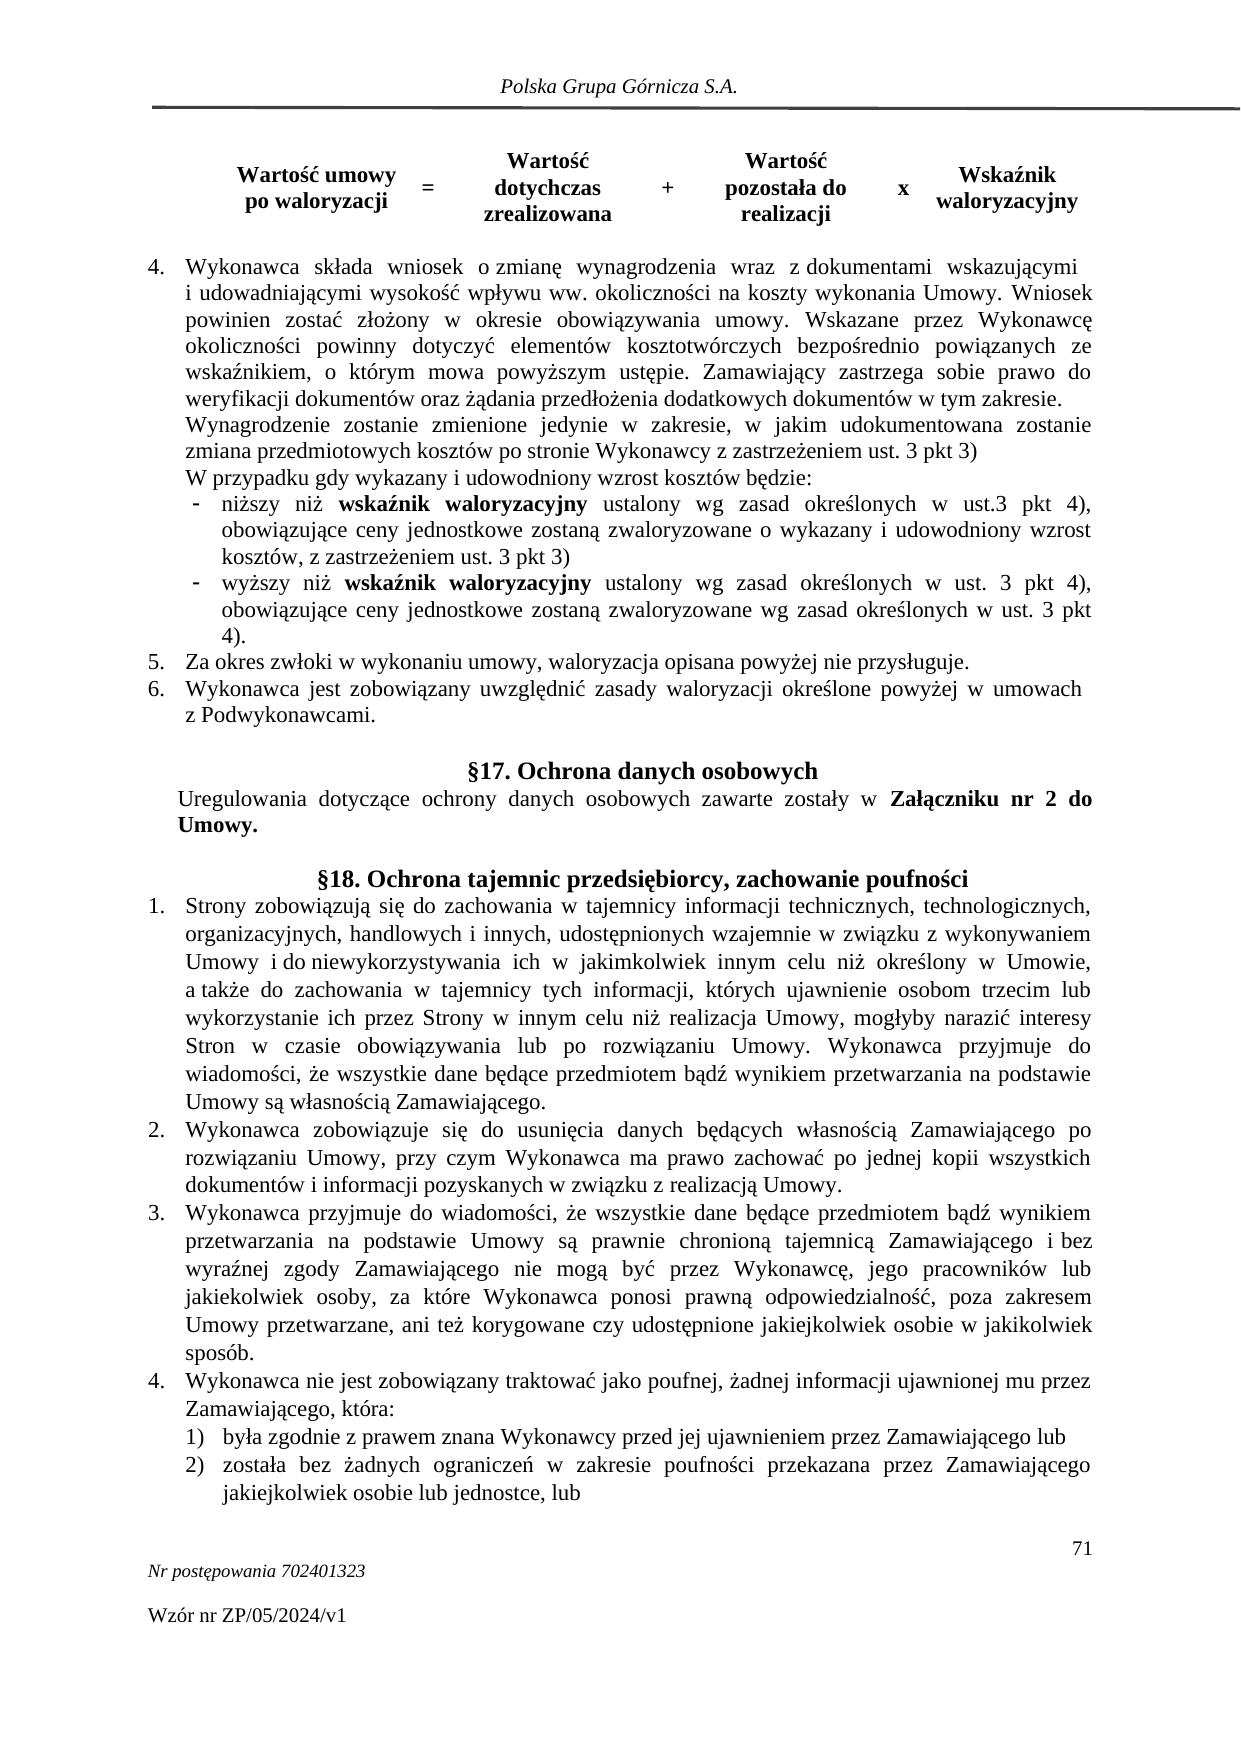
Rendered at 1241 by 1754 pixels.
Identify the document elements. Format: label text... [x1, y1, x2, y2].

table_header Wartość dotychczas zrealizowana [446, 148, 650, 227]
list Uregulowania dotyczące ochrony danych osobowych zawarte zostały w Załączniku nr 2 do Umowy. [177, 784, 1093, 837]
list Wykonawca jest zobowiązany uwzględnić zasady waloryzacji określone powyżej w umowach z Podwykonawcami. [148, 675, 1093, 727]
subtitle §17. Ochrona danych osobowych [193, 756, 1093, 784]
table_header Wartość umowy po waloryzacji [223, 148, 410, 227]
list Wynagrodzenie zostanie zmienione jedynie w zakresie, w jakim udokumentowana zostanie zmiana przedmiotowych kosztów po stronie Wykonawcy z zastrzeżeniem ust. 3 pkt 3) [185, 411, 1093, 464]
table_header + [650, 148, 685, 227]
list Strony zobowiązują się do zachowania w tajemnicy informacji technicznych, technologicznych, organizacyjnych, handlowych i innych, udostępnionych wzajemnie w związku z wykonywaniem Umowy i do niewykorzystywania ich w jakimkolwiek innym celu niż określony w Umowie, a także do zachowania w tajemnicy tych informacji, których ujawnienie osobom trzecim lub wykorzystanie ich przez Strony w innym celu niż realizacja Umowy, mogłyby narazić interesy Stron w czasie obowiązywania lub po rozwiązaniu Umowy. Wykonawca przyjmuje do wiadomości, że wszystkie dane będące przedmiotem bądź wynikiem przetwarzania na podstawie Umowy są własnością Zamawiającego. [148, 892, 1093, 1114]
list została bez żadnych ograniczeń w zakresie poufności przekazana przez Zamawiającego jakiejkolwiek osobie lub jednostce, lub [185, 1451, 1093, 1505]
subtitle §18. Ochrona tajemnic przedsiębiorcy, zachowanie poufności [193, 864, 1093, 892]
table_header x [886, 148, 920, 227]
list Wykonawca przyjmuje do wiadomości, że wszystkie dane będące przedmiotem bądź wynikiem przetwarzania na podstawie Umowy są prawnie chronioną tajemnicą Zamawiającego i bez wyraźnej zgody Zamawiającego nie mogą być przez Wykonawcę, jego pracowników lub jakiekolwiek osoby, za które Wykonawca ponosi prawną odpowiedzialność, poza zakresem Umowy przetwarzane, ani też korygowane czy udostępnione jakiejkolwiek osobie w jakikolwiek sposób. [148, 1199, 1093, 1365]
table_header = [410, 148, 446, 227]
list Wykonawca składa wniosek o zmianę wynagrodzenia wraz z dokumentami wskazującymi i udowadniającymi wysokość wpływu ww. okoliczności na koszty wykonania Umowy. Wniosek powinien zostać złożony w okresie obowiązywania umowy. Wskazane przez Wykonawcę okoliczności powinny dotyczyć elementów kosztotwórczych bezpośrednio powiązanych ze wskaźnikiem, o którym mowa powyższym ustępie. Zamawiający zastrzega sobie prawo do weryfikacji dokumentów oraz żądania przedłożenia dodatkowych dokumentów w tym zakresie. [148, 253, 1093, 411]
list W przypadku gdy wykazany i udowodniony wzrost kosztów będzie: [185, 464, 1093, 490]
table_header Wskaźnik waloryzacyjny [920, 148, 1094, 227]
list Za okres zwłoki w wykonaniu umowy, waloryzacja opisana powyżej nie przysługuje. [148, 648, 1093, 675]
list wyższy niż wskaźnik waloryzacyjny ustalony wg zasad określonych w ust. 3 pkt 4), obowiązujące ceny jednostkowe zostaną zwaloryzowane wg zasad określonych w ust. 3 pkt 4). [192, 569, 1093, 648]
list była zgodnie z prawem znana Wykonawcy przed jej ujawnieniem przez Zamawiającego lub [185, 1423, 1093, 1449]
list Wykonawca zobowiązuje się do usunięcia danych będących własnością Zamawiającego po rozwiązaniu Umowy, przy czym Wykonawca ma prawo zachować po jednej kopii wszystkich dokumentów i informacji pozyskanych w związku z realizacją Umowy. [148, 1116, 1093, 1198]
list niższy niż wskaźnik waloryzacyjny ustalony wg zasad określonych w ust.3 pkt 4), obowiązujące ceny jednostkowe zostaną zwaloryzowane o wykazany i udowodniony wzrost kosztów, z zastrzeżeniem ust. 3 pkt 3) [192, 490, 1093, 569]
list Wykonawca nie jest zobowiązany traktować jako poufnej, żadnej informacji ujawnionej mu przez Zamawiającego, która: [148, 1367, 1093, 1421]
table_header Wartość pozostała do realizacji [685, 148, 886, 227]
